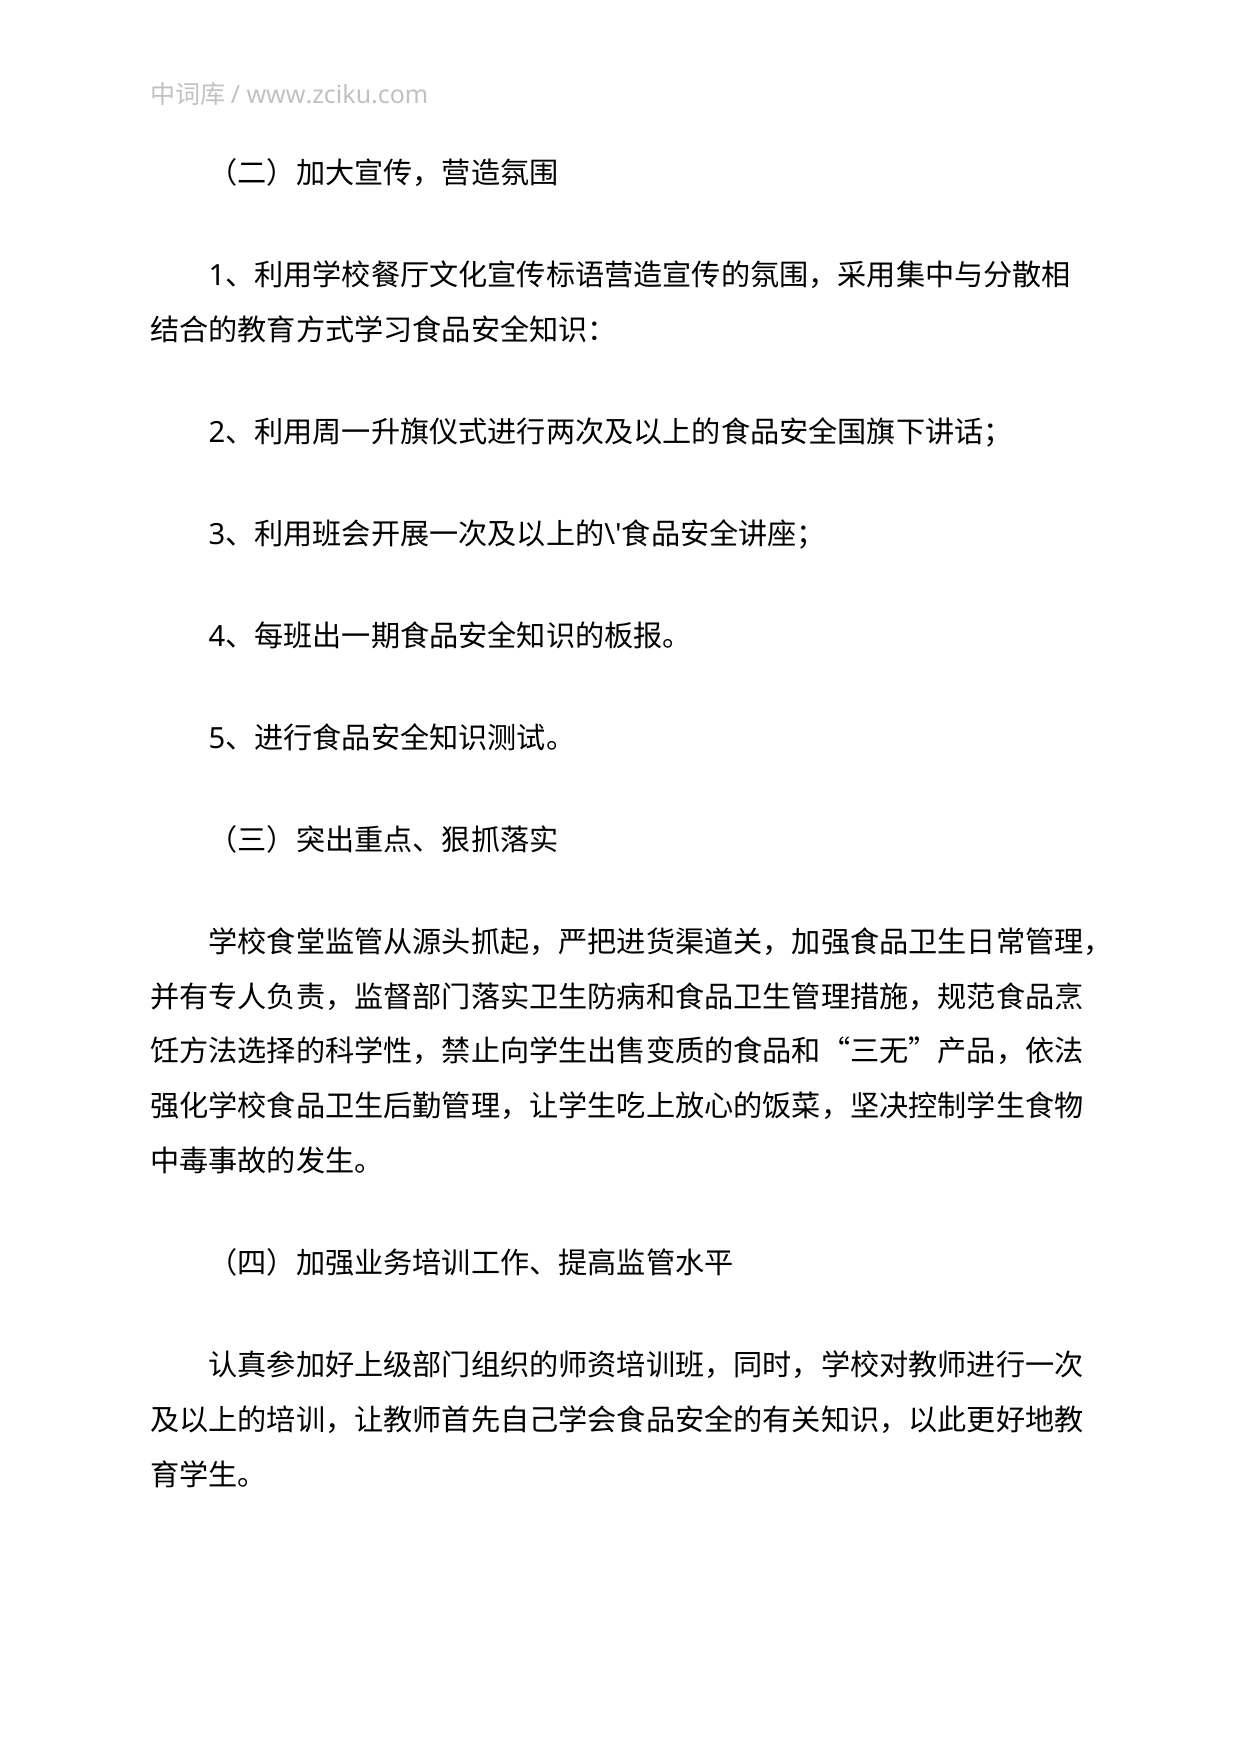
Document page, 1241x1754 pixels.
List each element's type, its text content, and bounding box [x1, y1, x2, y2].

text （四）加强业务培训工作、提高监管水平 [150, 1239, 1090, 1282]
text 3、利用班会开展一次及以上的\'食品安全讲座； [150, 511, 1090, 553]
text 学校食堂监管从源头抓起，严把进货渠道关，加强食品卫生日常管理，并有专人负责，监督部门落实卫生防病和食品卫生管理措施，规范食品烹饪方法选择的科学性，禁止向学生出售变质的食品和“三无”产品，依法强化学校食品卫生后勤管理，让学生吃上放心的饭菜，坚决控制学生食物中毒事故的发生。 [150, 918, 1090, 1180]
text 认真参加好上级部门组织的师资培训班，同时，学校对教师进行一次及以上的培训，让教师首先自己学会食品安全的有关知识，以此更好地教育学生。 [150, 1341, 1090, 1493]
text （三）突出重点、狠抓落实 [150, 816, 1090, 859]
text 1、利用学校餐厅文化宣传标语营造宣传的氛围，采用集中与分散相结合的教育方式学习食品安全知识： [150, 252, 1090, 349]
text 4、每班出一期食品安全知识的板报。 [150, 612, 1090, 655]
text 2、利用周一升旗仪式进行两次及以上的食品安全国旗下讲话； [150, 408, 1090, 451]
text （二）加大宣传，营造氛围 [150, 150, 1090, 192]
text 5、进行食品安全知识测试。 [150, 714, 1090, 757]
